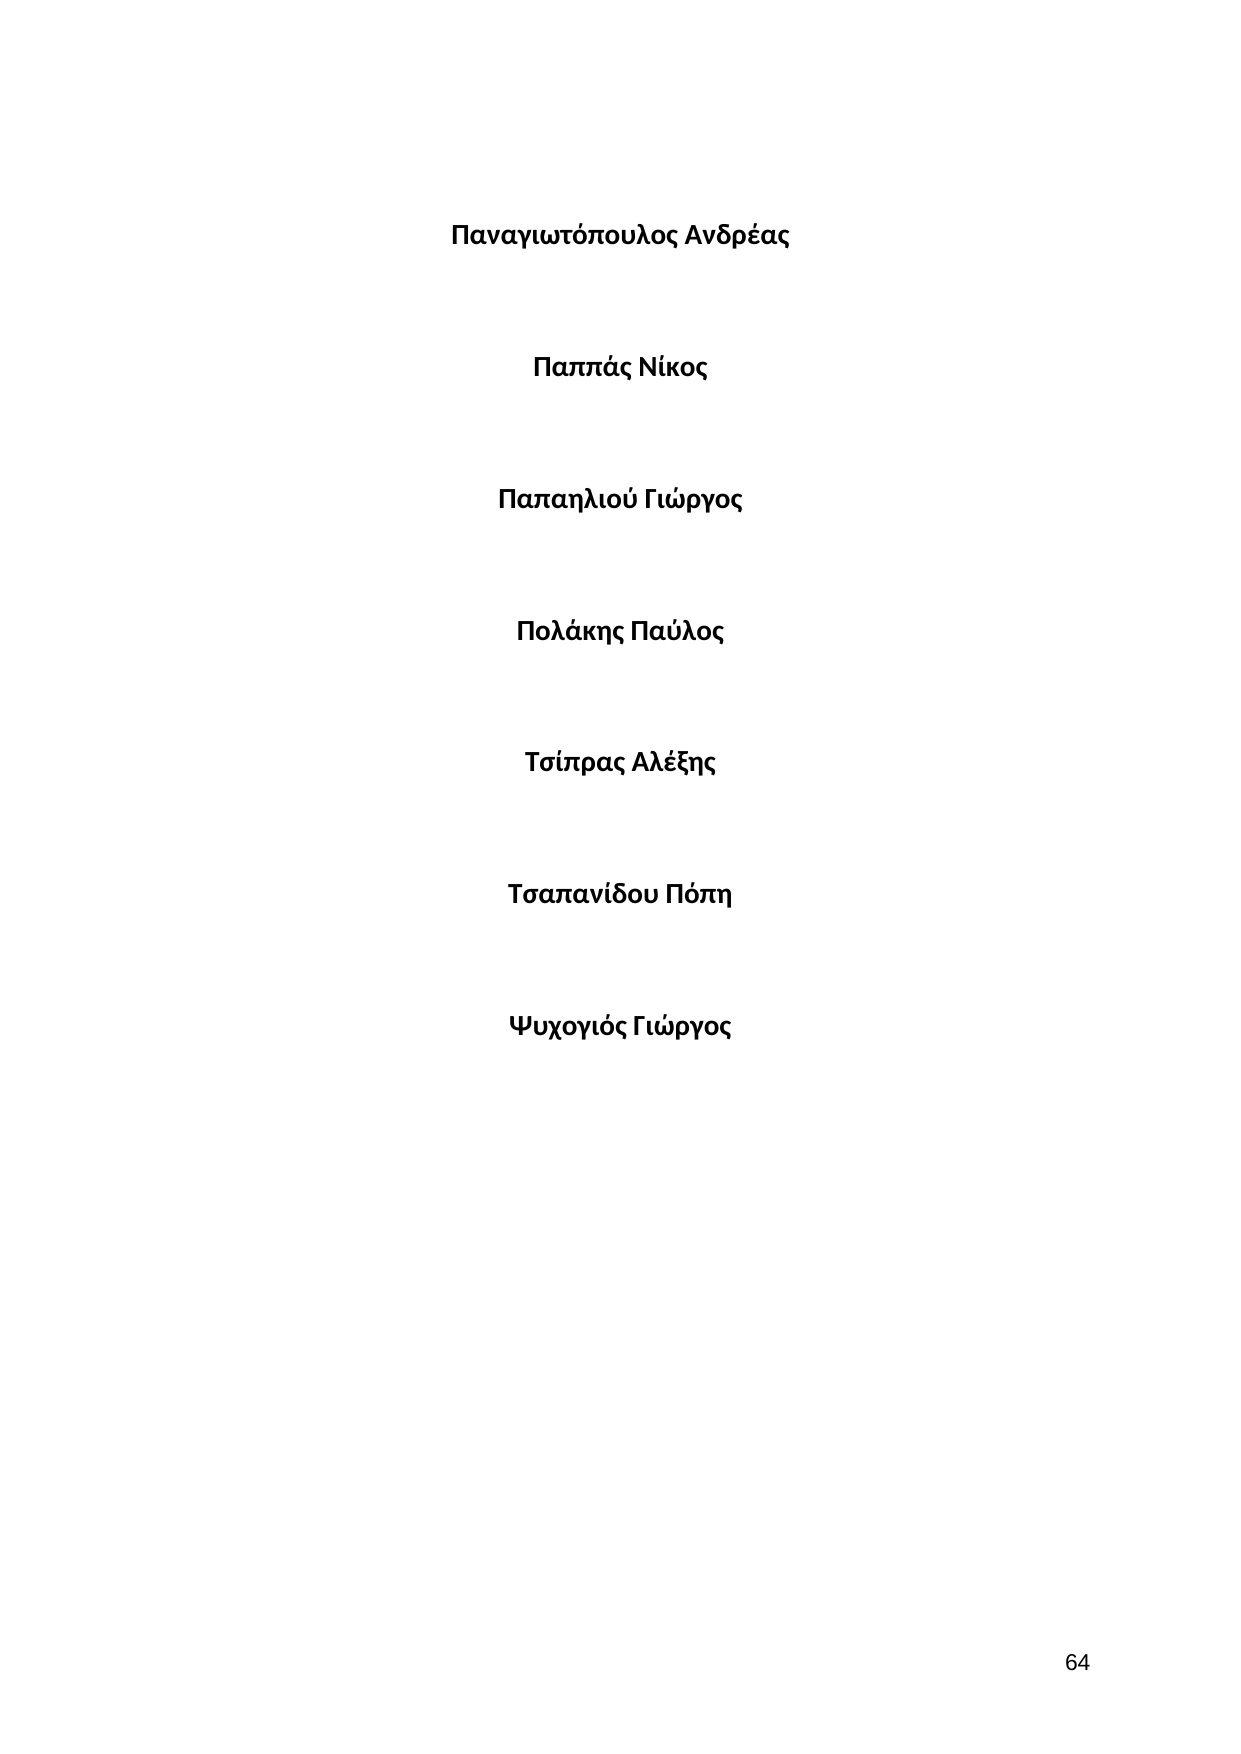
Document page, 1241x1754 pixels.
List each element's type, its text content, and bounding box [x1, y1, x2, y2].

text Παναγιωτόπουλος Ανδρέας [150, 216, 1090, 252]
text Τσαπανίδου Πόπη [150, 875, 1090, 911]
text Παππάς Νίκος [150, 348, 1090, 383]
text Ψυχογιός Γιώργος [150, 1007, 1090, 1043]
text Πολάκης Παύλος [150, 612, 1090, 647]
text Τσίπρας Αλέξης [150, 743, 1090, 779]
text Παπαηλιού Γιώργος [150, 480, 1090, 515]
